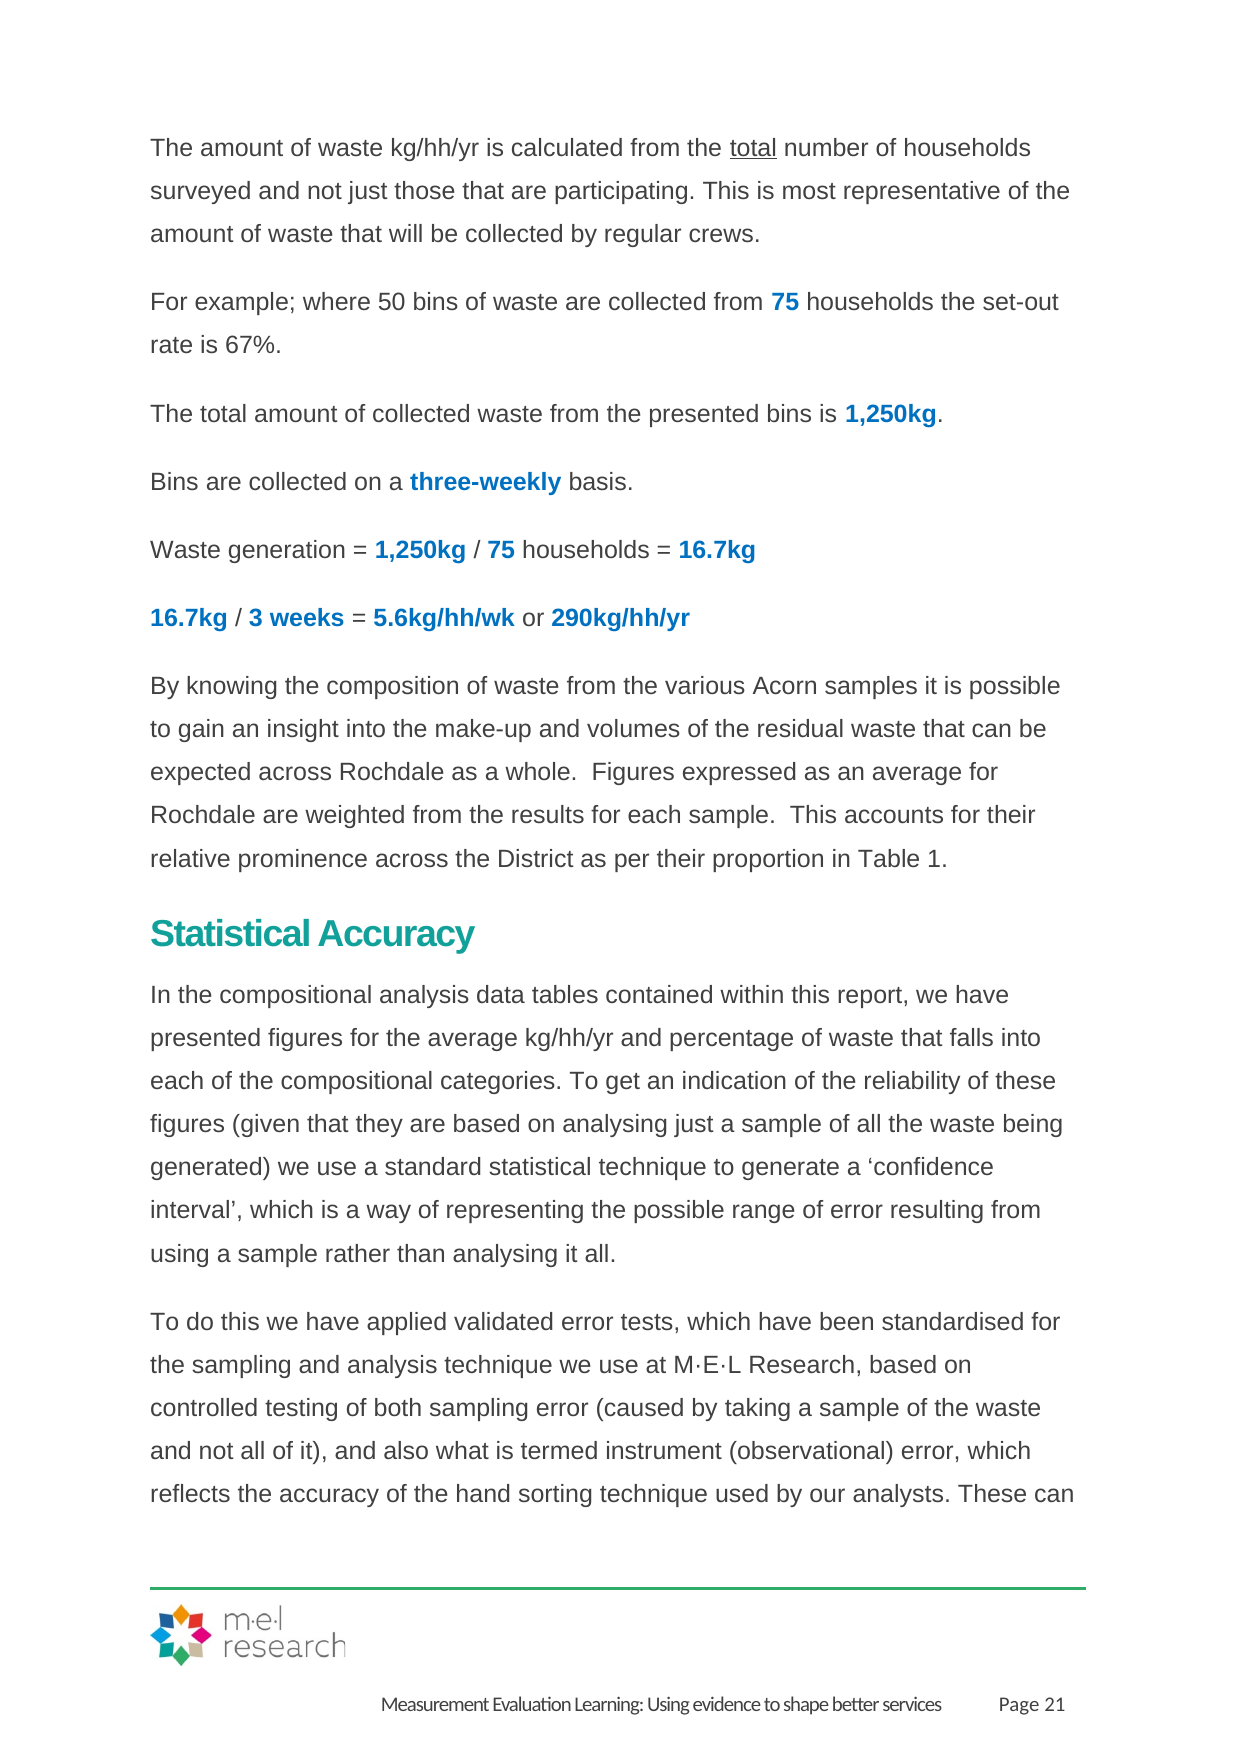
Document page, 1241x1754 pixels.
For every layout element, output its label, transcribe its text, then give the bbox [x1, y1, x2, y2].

text By knowing the composition of waste from the various Acorn samples it is possible to gain an insight into the make-up and volumes of the residual waste that can be expected across Rochdale as a whole. Figures expressed as an average for Rochdale are weighted from the results for each sample. This accounts for their relative prominence across the District as per their proportion in Table 1. [150, 671, 1087, 872]
picture [150, 1604, 346, 1666]
text For example; where 50 bins of waste are collected from 75 households the set-out rate is 67%. [150, 287, 1087, 359]
text In the compositional analysis data tables contained within this report, we have presented figures for the average kg/hh/yr and percentage of waste that falls into each of the compositional categories. To get an indication of the reliability of these figures (given that they are based on analysing just a sample of all the waste being generated) we use a standard statistical technique to generate a ‘confidence interval’, which is a way of representing the possible range of error resulting from using a sample rather than analysing it all. [150, 980, 1087, 1267]
text 16.7kg / 3 weeks = 5.6kg/hh/wk or 290kg/hh/yr [150, 603, 1087, 632]
text Waste generation = 1,250kg / 75 households = 16.7kg [150, 535, 1087, 563]
text The total amount of collected waste from the presented bins is 1,250kg. [150, 398, 1087, 427]
text Statistical Accuracy [150, 912, 1087, 955]
text The amount of waste kg/hh/yr is calculated from the total number of households surveyed and not just those that are participating. This is most representative of the amount of waste that will be collected by regular crews. [150, 133, 1087, 248]
text Bins are collected on a three-weekly basis. [150, 467, 1087, 495]
